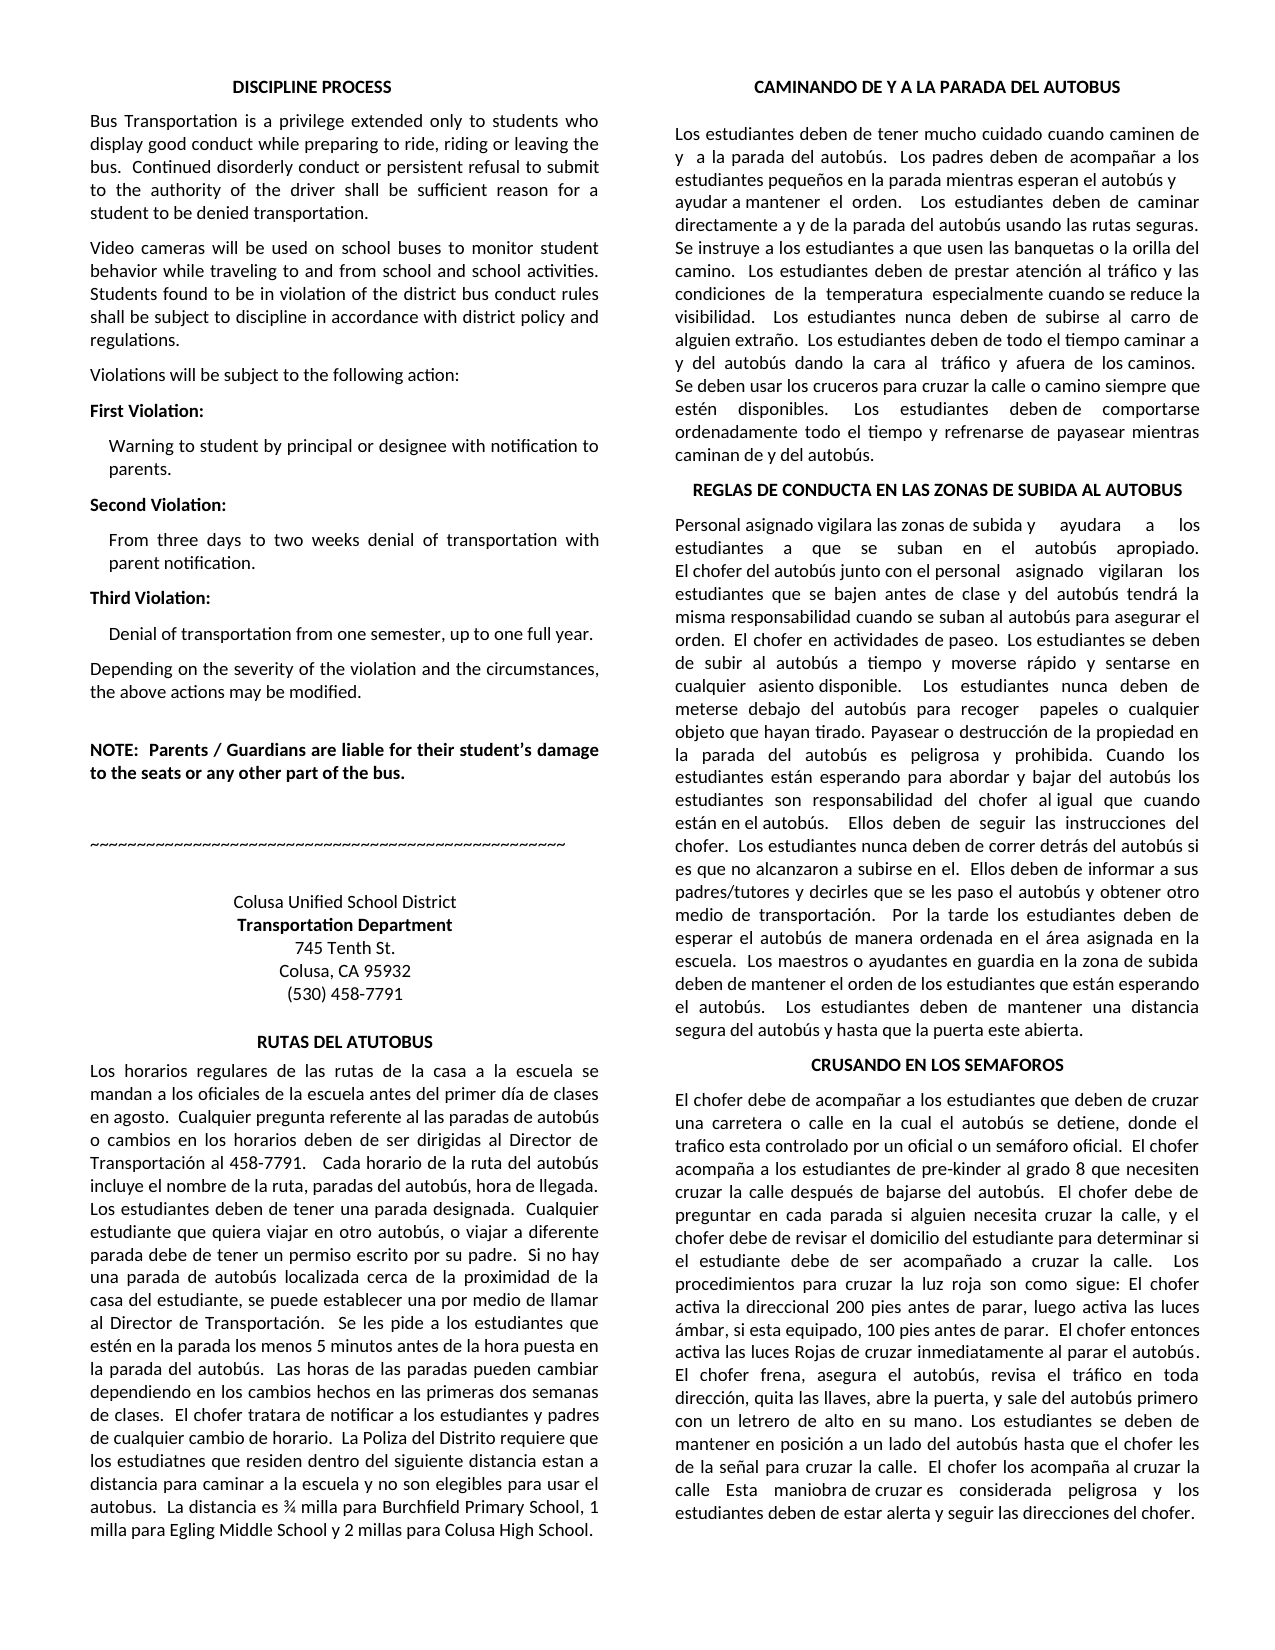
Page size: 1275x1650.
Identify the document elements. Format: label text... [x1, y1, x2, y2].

text El chofer debe de acompañar a los estudiantes que deben de cruzar una carretera o calle en la cual el autobús se detiene, donde el trafico esta controlado por un oficial o un semáforo oficial. El chofer acompaña a los estudiantes de pre-kinder al grado 8 que necesiten cruzar la calle después de bajarse del autobús. El chofer debe de preguntar en cada parada si alguien necesita cruzar la calle, y el chofer debe de revisar el domicilio del estudiante para determinar si el estudiante debe de ser acompañado a cruzar la calle. Los procedimientos para cruzar la luz roja son como sigue: El chofer activa la direccional 200 pies antes de parar, luego activa las luces ámbar, si esta equipado, 100 pies antes de parar. El chofer entonces activa las luces Rojas de cruzar inmediatamente al parar el autobús. El chofer frena, asegura el autobús, revisa el tráfico en toda dirección, quita las llaves, abre la puerta, y sale del autobús primero con un letrero de alto en su mano. Los estudiantes se deben de mantener en posición a un lado del autobús hasta que el chofer les de la señal para cruzar la calle. El chofer los acompaña al cruzar la calle Esta maniobra de cruzar es considerada peligrosa y los estudiantes deben de estar alerta y seguir las direcciones del chofer. [675, 1088, 1200, 1524]
subtitle RUTAS DEL ATUTOBUS [90, 1030, 600, 1053]
text 745 Tenth St. [90, 936, 600, 959]
text REGLAS DE CONDUCTA EN LAS ZONAS DE SUBIDA AL AUTOBUS [675, 478, 1200, 501]
text Personal asignado vigilara las zonas de subida y ayudara a los estudiantes a que se suban en el autobús apropiado. El chofer del autobús junto con el personal asignado vigilaran los estudiantes que se bajen antes de clase y del autobús tendrá la misma responsabilidad cuando se suban al autobús para asegurar el orden. El chofer en actividades de paseo. Los estudiantes se deben de subir al autobús a tiempo y moverse rápido y sentarse en cualquier asiento disponible. Los estudiantes nunca deben de meterse debajo del autobús para recoger papeles o cualquier objeto que hayan tirado. Payasear o destrucción de la propiedad en la parada del autobús es peligrosa y prohibida. Cuando los estudiantes están esperando para abordar y bajar del autobús los estudiantes son responsabilidad del chofer al igual que cuando están en el autobús. Ellos deben de seguir las instrucciones del chofer. Los estudiantes nunca deben de correr detrás del autobús si es que no alcanzaron a subirse en el. Ellos deben de informar a sus padres/tutores y decirles que se les paso el autobús y obtener otro medio de transportación. Por la tarde los estudiantes deben de esperar el autobús de manera ordenada en el área asignada en la escuela. Los maestros o ayudantes en guardia en la zona de subida deben de mantener el orden de los estudiantes que están esperando el autobús. Los estudiantes deben de mantener una distancia segura del autobús y hasta que la puerta este abierta. [675, 513, 1200, 1041]
text From three days to two weeks denial of transportation with parent notification. [109, 528, 600, 574]
text Denial of transportation from one semester, up to one full year. [109, 622, 600, 645]
text Video cameras will be used on school buses to monitor student behavior while traveling to and from school and school activities. Students found to be in violation of the district bus conduct rules shall be subject to discipline in accordance with district policy and regulations. [90, 236, 600, 351]
text Transportation Department [90, 913, 600, 936]
text Colusa Unified School District [90, 891, 600, 913]
text NOTE: Parents / Guardians are liable for their student’s damage to the seats or any other part of the bus. [90, 738, 600, 784]
title DISCIPLINE PROCESS [90, 75, 600, 98]
text (530) 458-7791 [90, 982, 600, 1005]
text First Violation: [90, 399, 600, 422]
text Violations will be subject to the following action: [90, 363, 600, 386]
text Depending on the severity of the violation and the circumstances, the above actions may be modified. [90, 657, 600, 726]
text CAMINANDO DE Y A LA PARADA DEL AUTOBUS [675, 75, 1200, 98]
text Second Violation: [90, 493, 600, 516]
text CRUSANDO EN LOS SEMAFOROS [675, 1053, 1200, 1076]
text Third Violation: [90, 586, 600, 609]
text Bus Transportation is a privilege extended only to students who display good conduct while preparing to ride, riding or leaving the bus. Continued disorderly conduct or persistent refusal to submit to the authority of the driver shall be sufficient reason for a student to be denied transportation. [90, 109, 600, 224]
text ~~~~~~~~~~~~~~~~~~~~~~~~~~~~~~~~~~~~~~~~~~~~~~~~~~~ [90, 832, 600, 855]
text Warning to student by principal or designee with notification to parents. [109, 434, 600, 480]
text Colusa, CA 95932 [90, 959, 600, 982]
text Los horarios regulares de las rutas de la casa a la escuela se mandan a los oficiales de la escuela antes del primer día de clases en agosto. Cualquier pregunta referente al las paradas de autobús o cambios en los horarios deben de ser dirigidas al Director de Transportación al 458-7791. Cada horario de la ruta del autobús incluye el nombre de la ruta, paradas del autobús, hora de llegada. Los estudiantes deben de tener una parada designada. Cualquier estudiante que quiera viajar en otro autobús, o viajar a diferente parada debe de tener un permiso escrito por su padre. Si no hay una parada de autobús localizada cerca de la proximidad de la casa del estudiante, se puede establecer una por medio de llamar al Director de Transportación. Se les pide a los estudiantes que estén en la parada los menos 5 minutos antes de la hora puesta en la parada del autobús. Las horas de las paradas pueden cambiar dependiendo en los cambios hechos en las primeras dos semanas de clases. El chofer tratara de notificar a los estudiantes y padres de cualquier cambio de horario. La Poliza del Distrito requiere que los estudiatnes que residen dentro del siguiente distancia estan a distancia para caminar a la escuela y no son elegibles para usar el autobus. La distancia es ¾ milla para Burchfield Primary School, 1 milla para Egling Middle School y 2 millas para Colusa High School. [90, 1059, 600, 1541]
text Los estudiantes deben de tener mucho cuidado cuando caminen de y a la parada del autobús. Los padres deben de acompañar a los estudiantes pequeños en la parada mientras esperan el autobús y ayudar a mantener el orden. Los estudiantes deben de caminar directamente a y de la parada del autobús usando las rutas seguras. Se instruye a los estudiantes a que usen las banquetas o la orilla del camino. Los estudiantes deben de prestar atención al tráfico y las condiciones de la temperatura especialmente cuando se reduce la visibilidad. Los estudiantes nunca deben de subirse al carro de alguien extraño. Los estudiantes deben de todo el tiempo caminar a y del autobús dando la cara al tráfico y afuera de los caminos. Se deben usar los cruceros para cruzar la calle o camino siempre que estén disponibles. Los estudiantes deben de comportarse ordenadamente todo el tiempo y refrenarse de payasear mientras caminan de y del autobús. [675, 122, 1200, 466]
